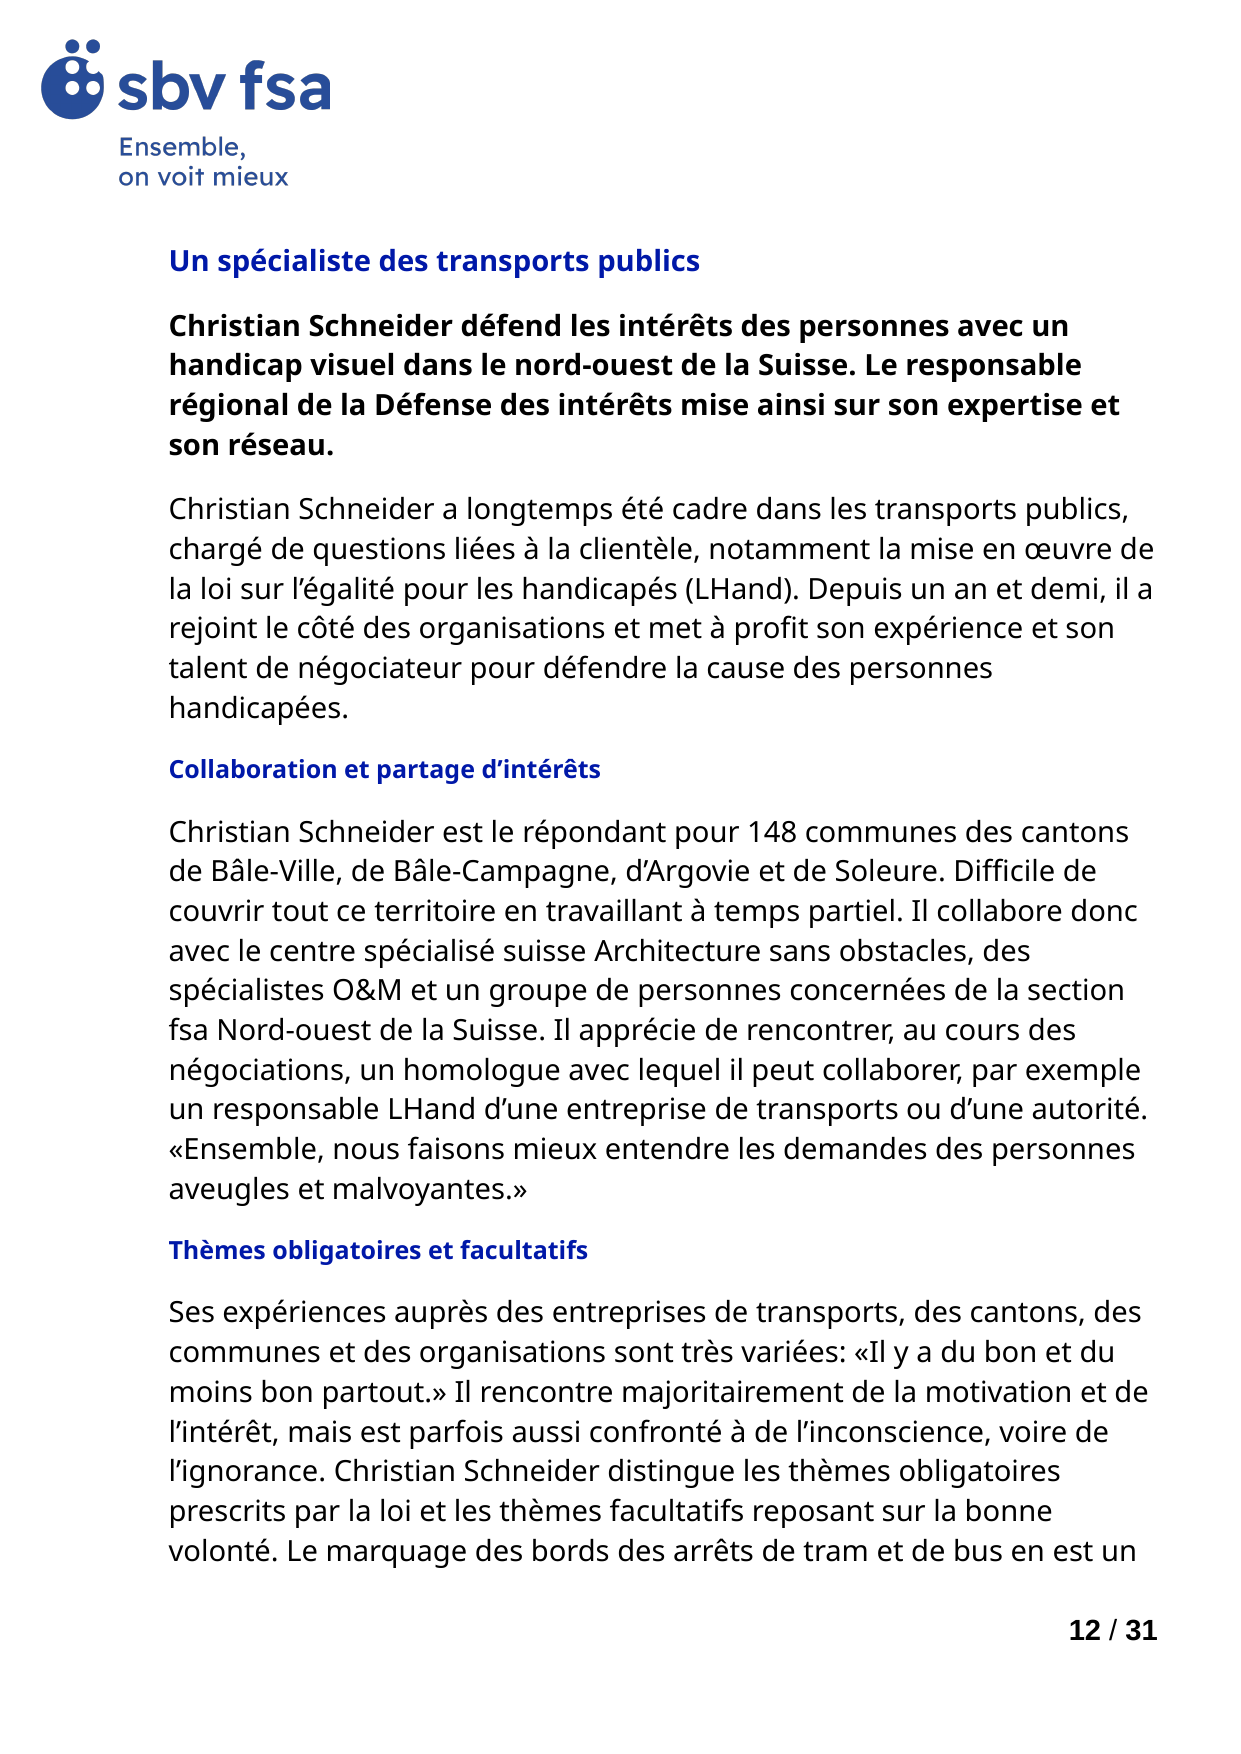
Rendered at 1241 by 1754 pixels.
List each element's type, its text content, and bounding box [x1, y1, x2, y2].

subtitle Thèmes obligatoires et facultatifs [168, 1233, 1157, 1267]
subtitle Un spécialiste des transports publics [168, 240, 1157, 280]
text Christian Schneider défend les intérêts des personnes avec un handicap visuel dans le nord-ouest de la Suisse. Le responsable régional de la Défense des intérêts mise ainsi sur son expertise et son réseau. [168, 305, 1157, 464]
picture [40, 39, 330, 186]
subtitle Collaboration et partage d’intérêts [168, 752, 1157, 786]
text Christian Schneider est le répondant pour 148 communes des cantons de Bâle-Ville, de Bâle-Campagne, d’Argovie et de Soleure. Difficile de couvrir tout ce territoire en travaillant à temps partiel. Il collabore donc avec le centre spécialisé suisse Architecture sans obstacles, des spécialistes O&M et un groupe de personnes concernées de la section fsa Nord-ouest de la Suisse. Il apprécie de rencontrer, au cours des négociations, un homologue avec lequel il peut collaborer, par exemple un responsable LHand d’une entreprise de transports ou d’une autorité. «Ensemble, nous faisons mieux entendre les demandes des personnes aveugles et malvoyantes.» [168, 811, 1157, 1208]
text Christian Schneider a longtemps été cadre dans les transports publics, chargé de questions liées à la clientèle, notamment la mise en œuvre de la loi sur l’égalité pour les handicapés (LHand). Depuis un an et demi, il a rejoint le côté des organisations et met à profit son expérience et son talent de négociateur pour défendre la cause des personnes handicapées. [168, 489, 1157, 727]
